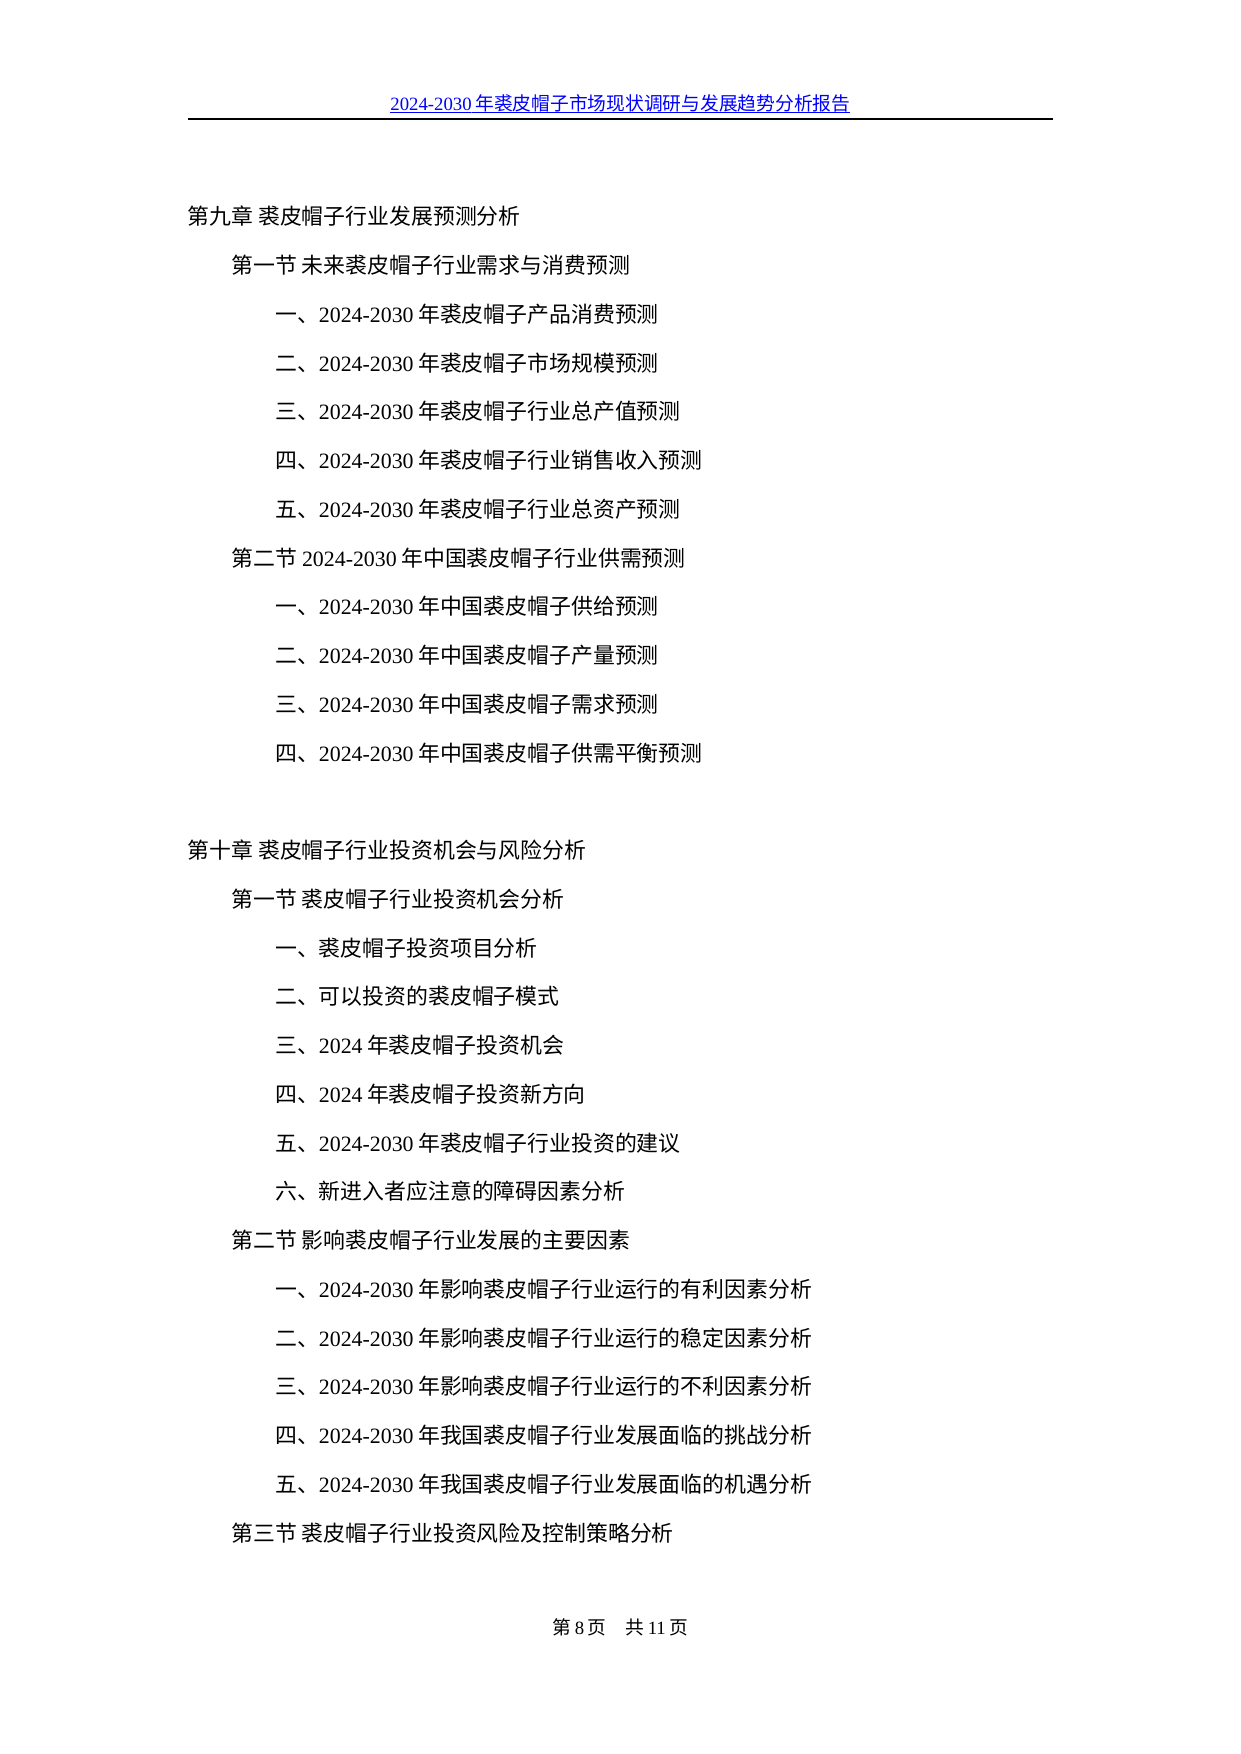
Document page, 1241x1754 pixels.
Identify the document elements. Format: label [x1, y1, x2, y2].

text [187, 150, 1053, 1548]
